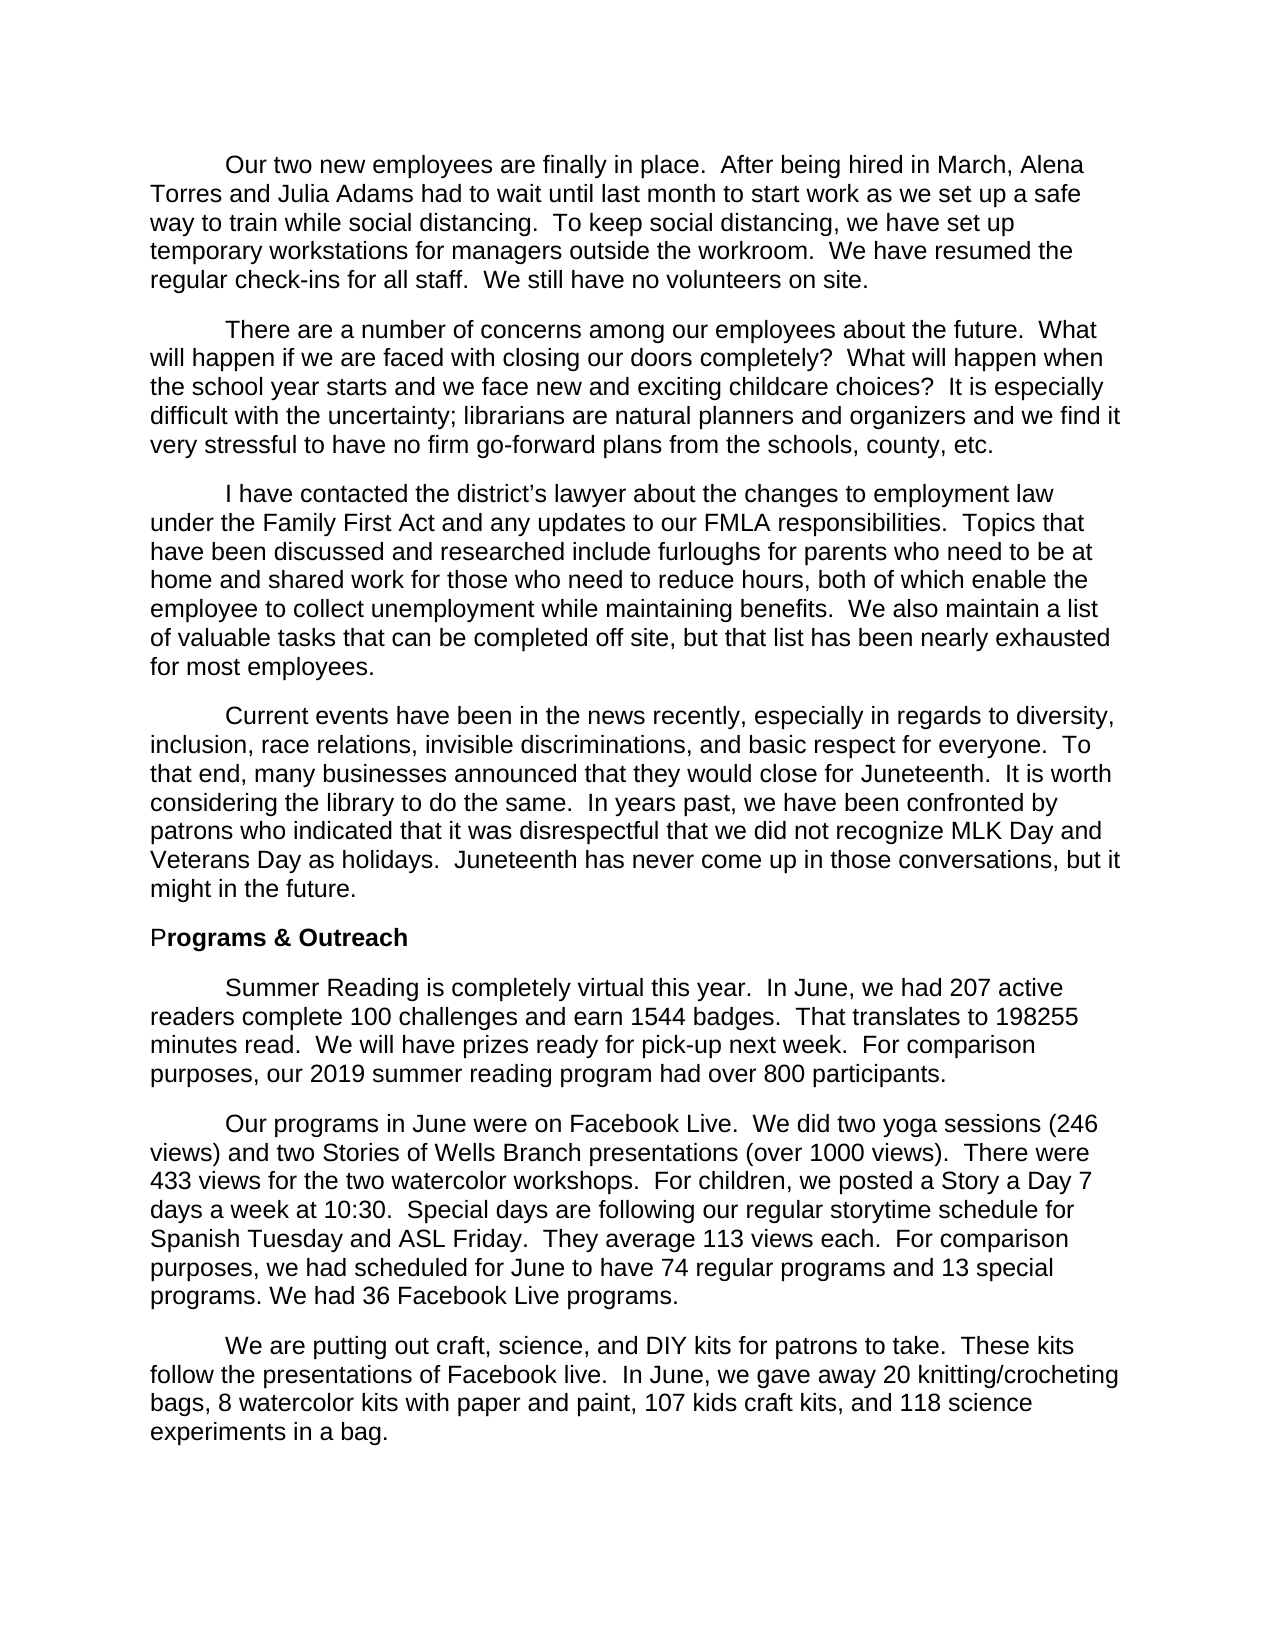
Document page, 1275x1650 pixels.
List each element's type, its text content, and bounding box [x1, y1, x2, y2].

text Our programs in June were on Facebook Live. We did two yoga sessions (246 views) and two Stories of Wells Branch presentations (over 1000 views). There were 433 views for the two watercolor workshops. For children, we posted a Story a Day 7 days a week at 10:30. Special days are following our regular storytime schedule for Spanish Tuesday and ASL Friday. They average 113 views each. For comparison purposes, we had scheduled for June to have 74 regular programs and 13 special programs. We had 36 Facebook Live programs. [150, 1109, 1125, 1310]
text Our two new employees are finally in place. After being hired in March, Alena Torres and Julia Adams had to wait until last month to start work as we set up a safe way to train while social distancing. To keep social distancing, we have set up temporary workstations for managers outside the workroom. We have resumed the regular check-ins for all staff. We still have no volunteers on site. [150, 150, 1125, 294]
text I have contacted the district’s lawyer about the changes to employment law under the Family First Act and any updates to our FMLA responsibilities. Topics that have been discussed and researched include furloughs for parents who need to be at home and shared work for those who need to reduce hours, both of which enable the employee to collect unemployment while maintaining benefits. We also maintain a list of valuable tasks that can be completed off site, but that list has been nearly exhausted for most employees. [150, 479, 1125, 680]
text Summer Reading is completely virtual this year. In June, we had 207 active readers complete 100 challenges and earn 1544 badges. That translates to 198255 minutes read. We will have prizes ready for pick-up next week. For comparison purposes, our 2019 summer reading program had over 800 participants. [150, 973, 1125, 1088]
text We are putting out craft, science, and DIY kits for patrons to take. These kits follow the presentations of Facebook live. In June, we gave away 20 knitting/crocheting bags, 8 watercolor kits with paper and paint, 107 kids craft kits, and 118 science experiments in a bag. [150, 1331, 1125, 1446]
text Programs & Outreach [150, 923, 1125, 952]
text Current events have been in the news recently, especially in regards to diversity, inclusion, race relations, invisible discriminations, and basic respect for everyone. To that end, many businesses announced that they would close for Juneteenth. It is worth considering the library to do the same. In years past, we have been confronted by patrons who indicated that it was disrespectful that we did not recognize MLK Day and Veterans Day as holidays. Juneteenth has never come up in those conversations, but it might in the future. [150, 701, 1125, 902]
text There are a number of concerns among our employees about the future. What will happen if we are faced with closing our doors completely? What will happen when the school year starts and we face new and exciting childcare choices? It is especially difficult with the uncertainty; librarians are natural planners and organizers and we find it very stressful to have no firm go-forward plans from the schools, county, etc. [150, 314, 1125, 458]
